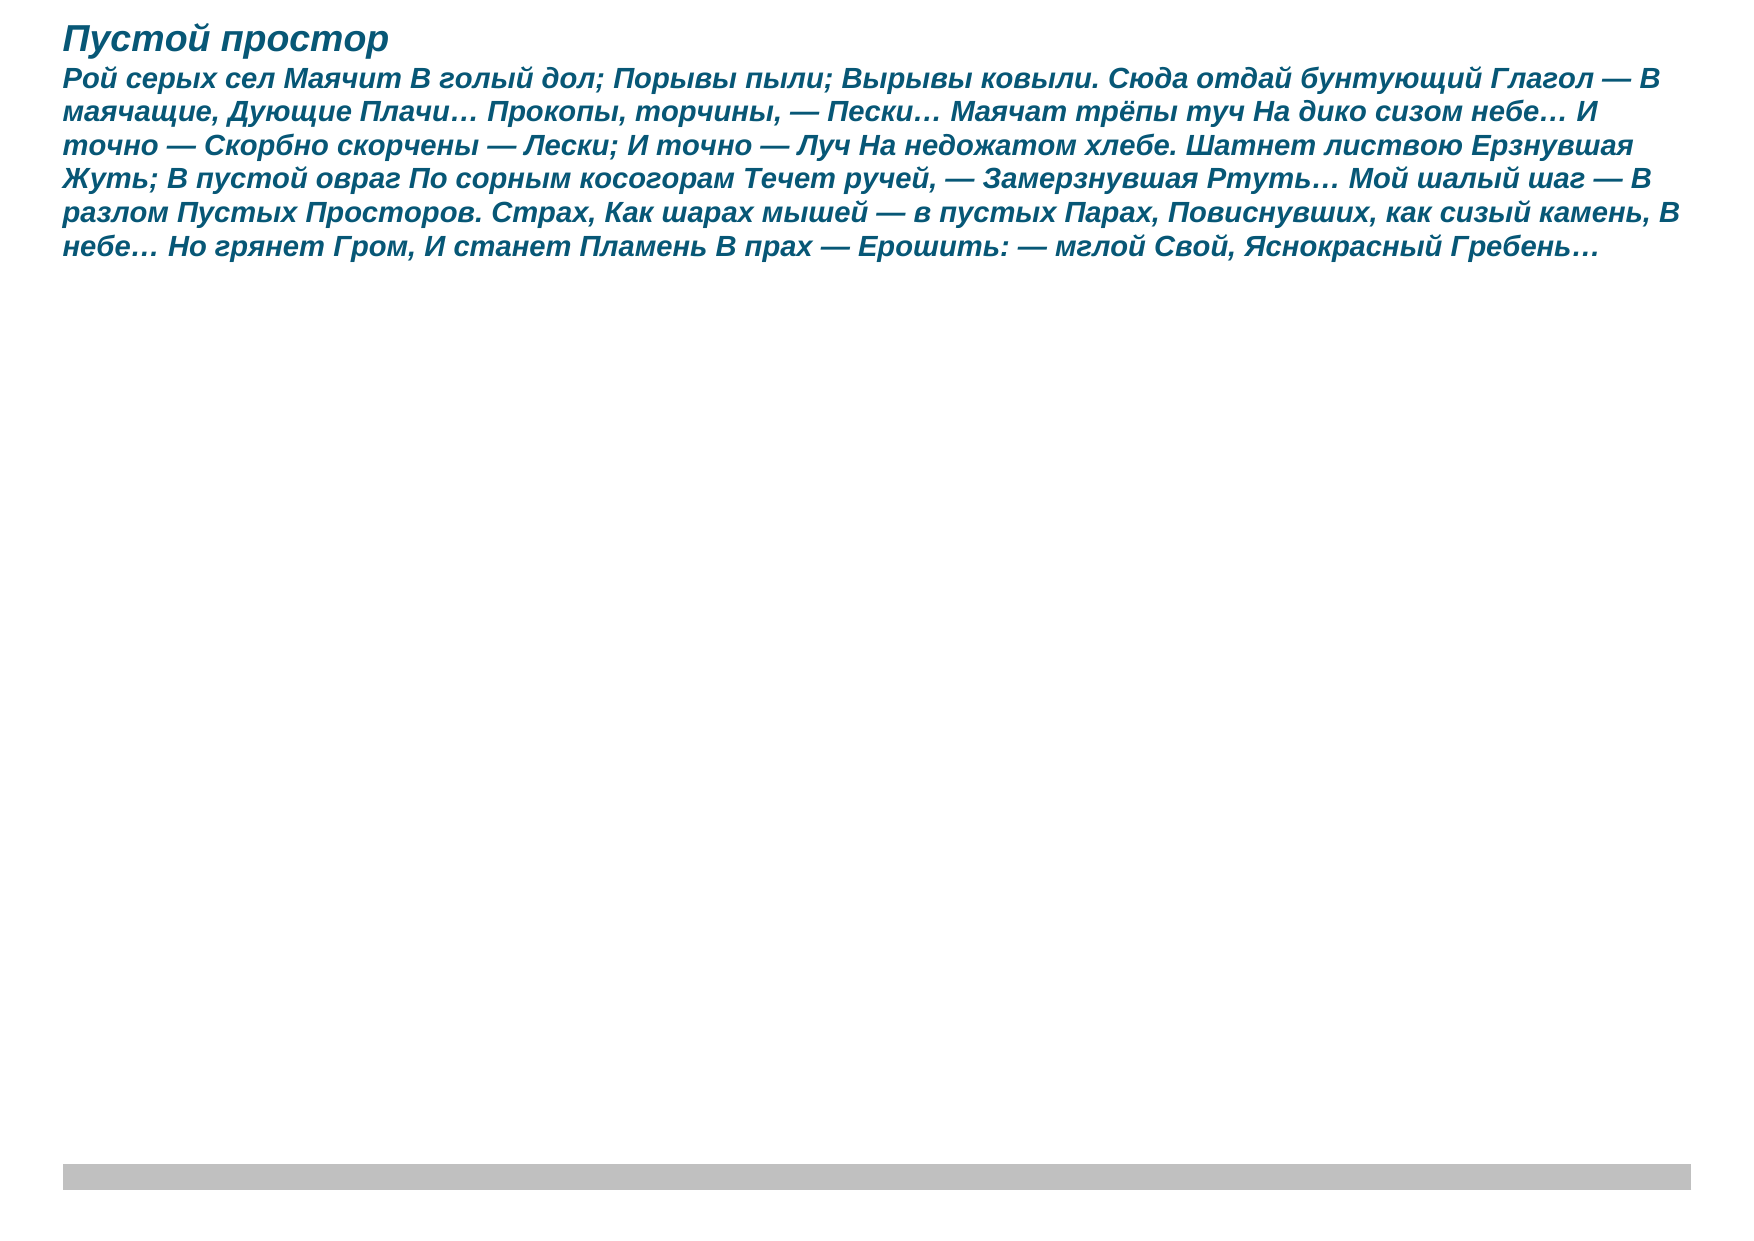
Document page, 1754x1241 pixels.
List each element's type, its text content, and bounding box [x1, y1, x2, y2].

subtitle Пустой простор [62, 17, 1691, 60]
text Рой серых сел [62, 61, 1691, 262]
